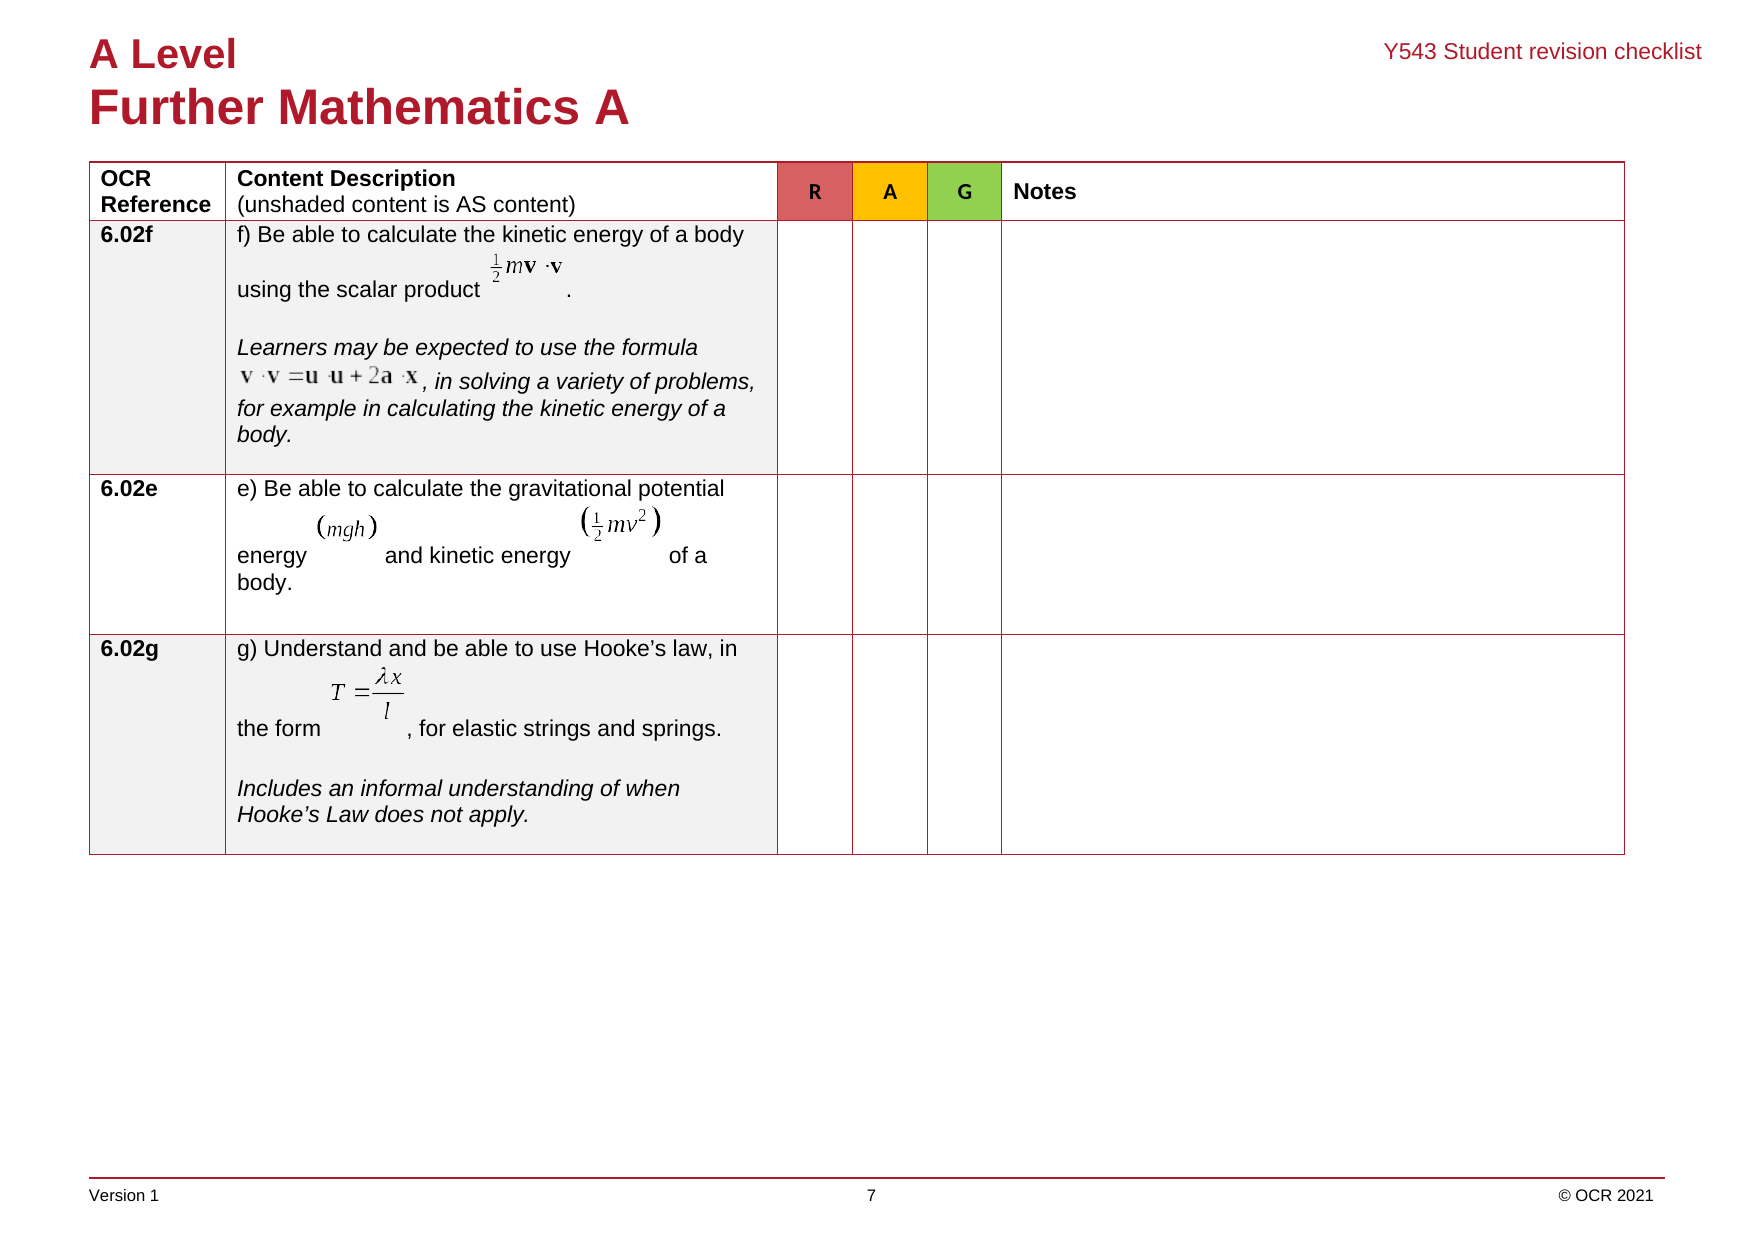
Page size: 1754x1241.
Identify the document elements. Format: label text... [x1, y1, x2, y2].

table_cell 6.02e [90, 475, 225, 634]
table_cell [928, 475, 1001, 634]
table_cell [853, 475, 927, 634]
table_header A [853, 163, 927, 220]
table_header G [928, 163, 1001, 220]
table_cell [778, 635, 852, 854]
table_header Notes [1002, 163, 1624, 220]
table_cell [928, 221, 1001, 474]
table_cell f) Be able to calculate the kinetic energy of a body using the scalar product . Learners may be expected to use the formula , in solving a variety of problems, for example in calculating the kinetic energy of a body. [226, 221, 777, 474]
table_header R [778, 163, 852, 220]
table_cell 6.02g [90, 635, 225, 854]
table_cell g) Understand and be able to use Hooke’s law, in the form , for elastic strings and springs. Includes an informal understanding of when Hooke’s Law does not apply. [226, 635, 777, 854]
table_cell e) Be able to calculate the gravitational potential energy and kinetic energy of a body. [226, 475, 777, 634]
table_cell [928, 635, 1001, 854]
table_cell [778, 221, 852, 474]
table_cell [1002, 221, 1624, 474]
table_cell [853, 635, 927, 854]
table_cell [1002, 475, 1624, 634]
table_cell [853, 221, 927, 474]
table_cell 6.02f [90, 221, 225, 474]
table_cell [778, 475, 852, 634]
table_header OCR Reference [90, 163, 225, 220]
table_header Content Description (unshaded content is AS content) [226, 163, 777, 220]
table_cell [1002, 635, 1624, 854]
